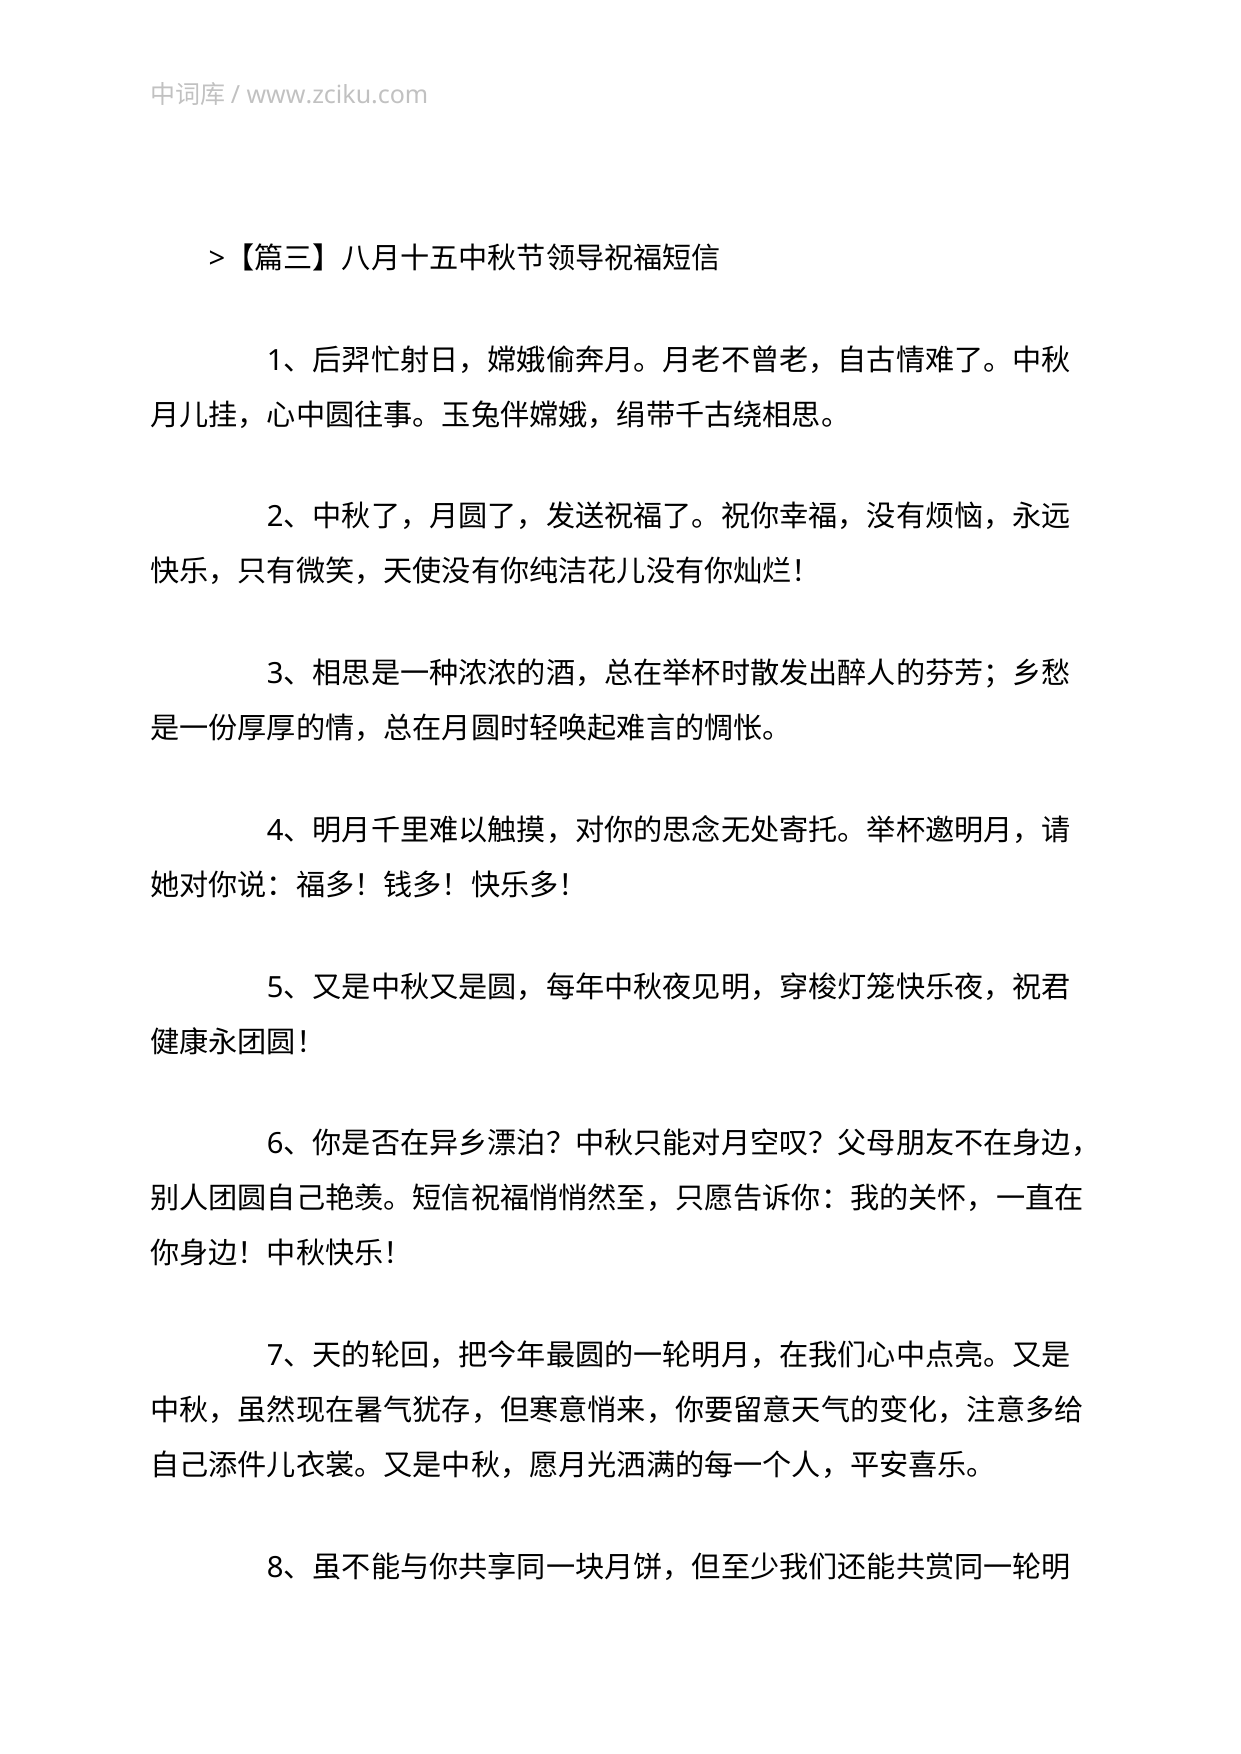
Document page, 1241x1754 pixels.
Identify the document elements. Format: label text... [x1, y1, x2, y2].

text 4、明月千里难以触摸，对你的思念无处寄托。举杯邀明月，请她对你说：福多！钱多！快乐多！ [150, 806, 1090, 904]
text 2、中秋了，月圆了，发送祝福了。祝你幸福，没有烦恼，永远快乐，只有微笑，天使没有你纯洁花儿没有你灿烂！ [150, 493, 1090, 590]
text 5、又是中秋又是圆，每年中秋夜见明，穿梭灯笼快乐夜，祝君健康永团圆！ [150, 963, 1090, 1061]
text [150, 1543, 1090, 1586]
text 3、相思是一种浓浓的酒，总在举杯时散发出醉人的芬芳；乡愁是一份厚厚的情，总在月圆时轻唤起难言的惆怅。 [150, 650, 1090, 747]
text 1、后羿忙射日，嫦娥偷奔月。月老不曾老，自古情难了。中秋月儿挂，心中圆往事。玉兔伴嫦娥，绢带千古绕相思。 [150, 336, 1090, 433]
text 6、你是否在异乡漂泊？中秋只能对月空叹？父母朋友不在身边，别人团圆自己艳羡。短信祝福悄悄然至，只愿告诉你：我的关怀，一直在你身边！中秋快乐！ [150, 1120, 1090, 1272]
text >【篇三】八月十五中秋节领导祝福短信 [150, 234, 1090, 277]
text 7、天的轮回，把今年最圆的一轮明月，在我们心中点亮。又是中秋，虽然现在暑气犹存，但寒意悄来，你要留意天气的变化，注意多给自己添件儿衣裳。又是中秋，愿月光洒满的每一个人，平安喜乐。 [150, 1332, 1090, 1484]
